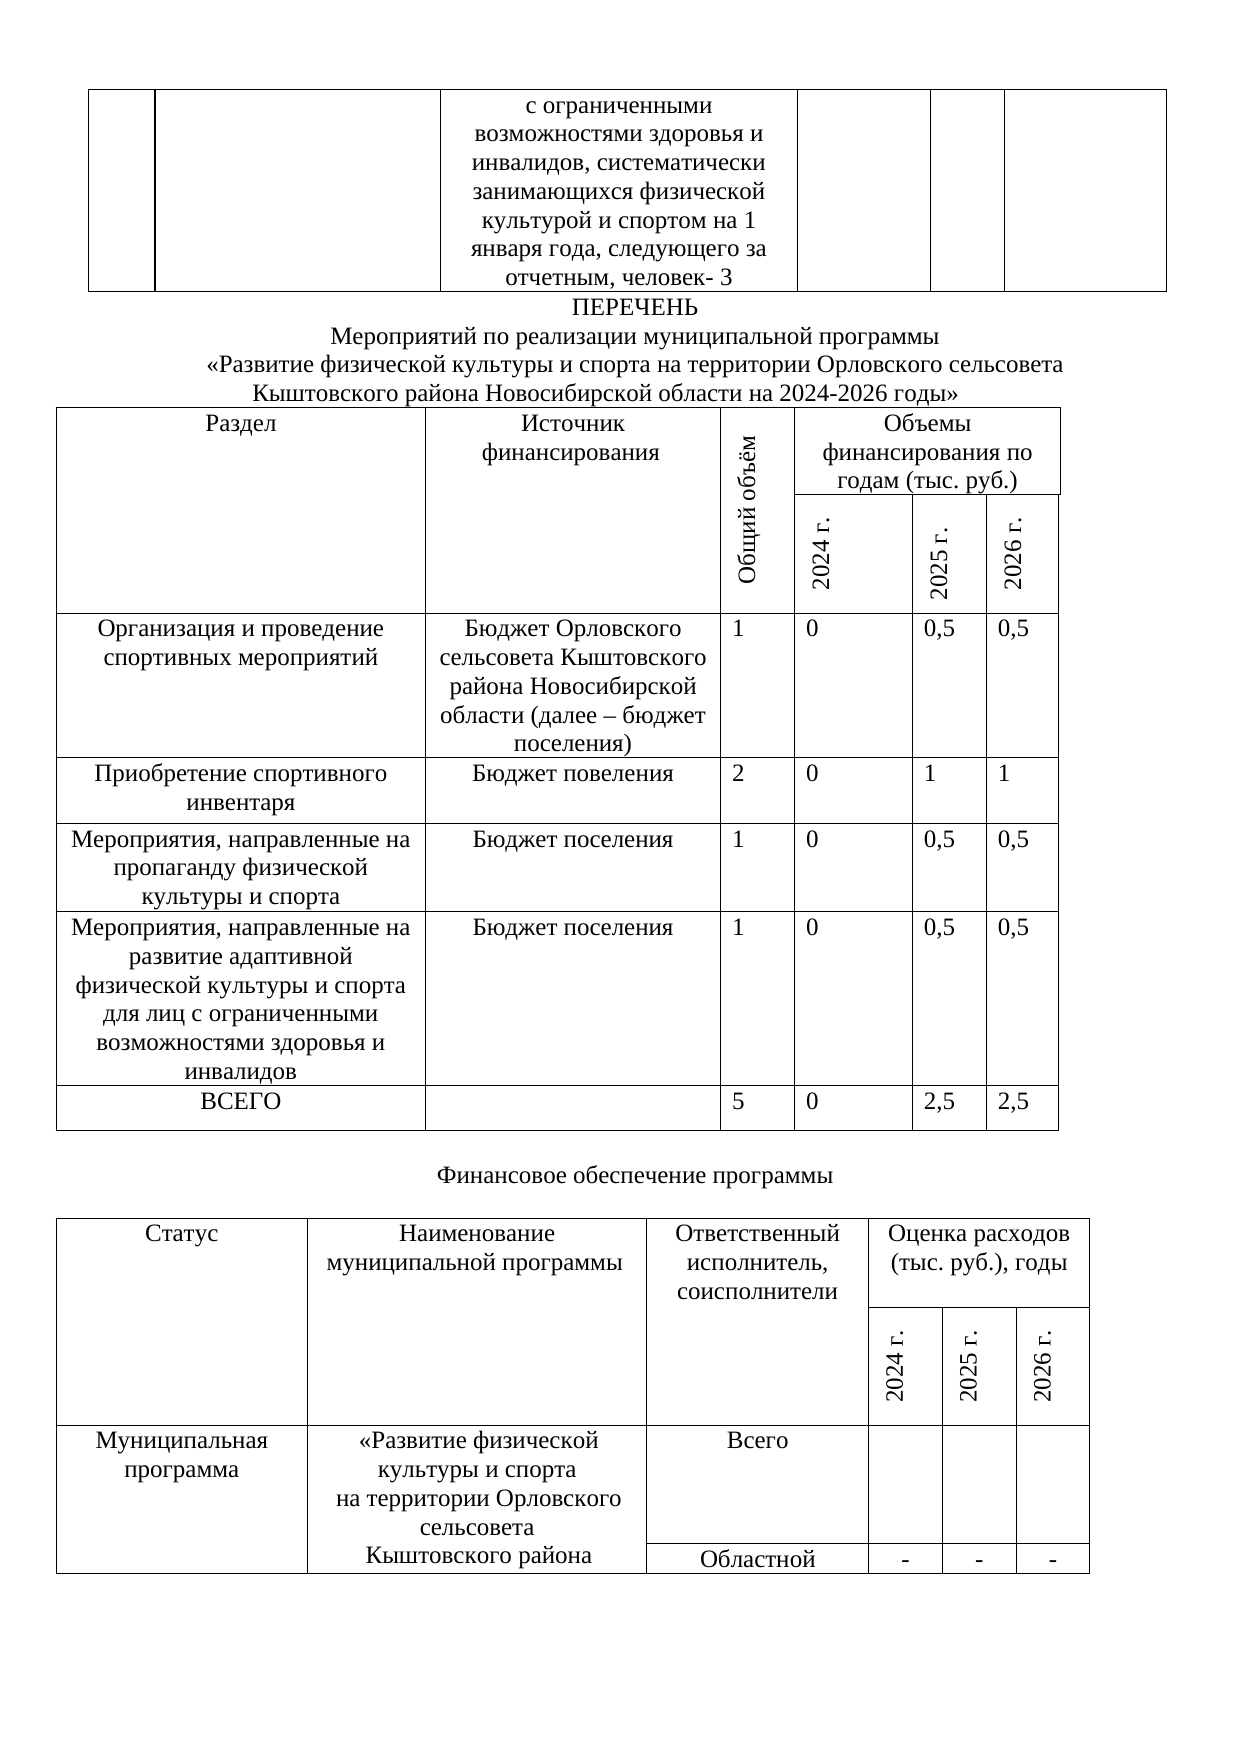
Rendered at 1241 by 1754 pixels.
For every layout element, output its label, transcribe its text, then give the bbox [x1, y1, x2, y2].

text ПЕРЕЧЕНЬ [89, 292, 1122, 321]
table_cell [156, 90, 440, 291]
table_cell 1 [913, 758, 986, 823]
table_cell 5 [721, 1086, 794, 1130]
table_cell 1 [721, 614, 794, 757]
table_cell 0,5 [987, 824, 1058, 911]
table_cell 5 [798, 90, 930, 291]
table_cell «Развитие физической культуры и спорта на территории Орловского сельсовета Кыштовского района Новосибирской области на 2024-2026 годы» [308, 1426, 646, 1572]
table_cell [426, 1086, 720, 1130]
table_cell 0 [795, 614, 912, 757]
table_cell Областной бюджет [647, 1544, 868, 1572]
table_header Ответственный исполнитель, соисполнители [647, 1219, 868, 1424]
table_header Объемы финансирования по годам (тыс. руб.) [795, 408, 1060, 494]
table_cell 15 [1005, 90, 1166, 291]
table_header Общий объём [721, 408, 794, 612]
table_cell 0,5 [913, 824, 986, 911]
table_header Источник финансирования [426, 408, 720, 612]
table_header Наименование муниципальной программы [308, 1219, 646, 1424]
table_cell 2024 г. [869, 1308, 942, 1424]
table_cell [869, 1426, 942, 1543]
table_cell 2025 г. [913, 495, 986, 612]
table_header Статус [57, 1219, 307, 1424]
text Финансовое обеспечение программы [89, 1160, 1122, 1189]
table_cell 1 [721, 824, 794, 911]
table_cell 0 [795, 1086, 912, 1130]
table_cell Всего [647, 1426, 868, 1543]
table_cell 10 [931, 90, 1004, 291]
table_cell Мероприятия, направленные на развитие адаптивной физической культуры и спорта для лиц с ограниченными возможностями здоровья и инвалидов [57, 912, 425, 1085]
table_cell - [943, 1544, 1016, 1572]
table_cell 0,5 [913, 912, 986, 1085]
table_cell 3 [89, 90, 154, 291]
table_cell 2,5 [987, 1086, 1058, 1130]
table_cell Приобретение спортивного инвентаря [57, 758, 425, 823]
table_cell 2026 г. [987, 495, 1058, 612]
table_cell Мероприятия, направленные на пропаганду физической культуры и спорта [57, 824, 425, 911]
table_cell 2 [721, 758, 794, 823]
table_cell Бюджет повеления [426, 758, 720, 823]
table_cell 2,5 [913, 1086, 986, 1130]
table_cell 0,5 [987, 614, 1058, 757]
table_header Оценка расходов (тыс. руб.), годы [869, 1219, 1089, 1307]
table_cell 0,5 [987, 912, 1058, 1085]
table_cell [943, 1426, 1016, 1543]
table_cell 2025 г. [943, 1308, 1016, 1424]
table_cell Муниципальная программа [57, 1426, 307, 1572]
table_cell 0 [795, 824, 912, 911]
table_header Раздел [57, 408, 425, 612]
table_cell Бюджет поселения [426, 912, 720, 1085]
text Мероприятий по реализации муниципальной программы [89, 321, 1122, 349]
table_cell - [869, 1544, 942, 1572]
text «Развитие физической культуры и спорта на территории Орловского сельсовета Кыштовского района Новосибирской области на 2024-2026 годы» [89, 349, 1122, 407]
table_cell 2024 г. [795, 495, 912, 612]
table_cell 0,5 [913, 614, 986, 757]
table_cell - [1017, 1544, 1089, 1572]
table_cell 1 [987, 758, 1058, 823]
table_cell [441, 90, 797, 291]
table_cell Бюджет Орловского сельсовета Кыштовского района Новосибирской области (далее – бюджет поселения) [426, 614, 720, 757]
table_cell 0 [795, 912, 912, 1085]
table_cell Бюджет поселения [426, 824, 720, 911]
table_cell [1017, 1426, 1089, 1543]
table_cell Организация и проведение спортивных мероприятий [57, 614, 425, 757]
table_cell 2026 г. [1017, 1308, 1089, 1424]
table_cell 1 [721, 912, 794, 1085]
table_cell ВСЕГО [57, 1086, 425, 1130]
table_cell 0 [795, 758, 912, 823]
